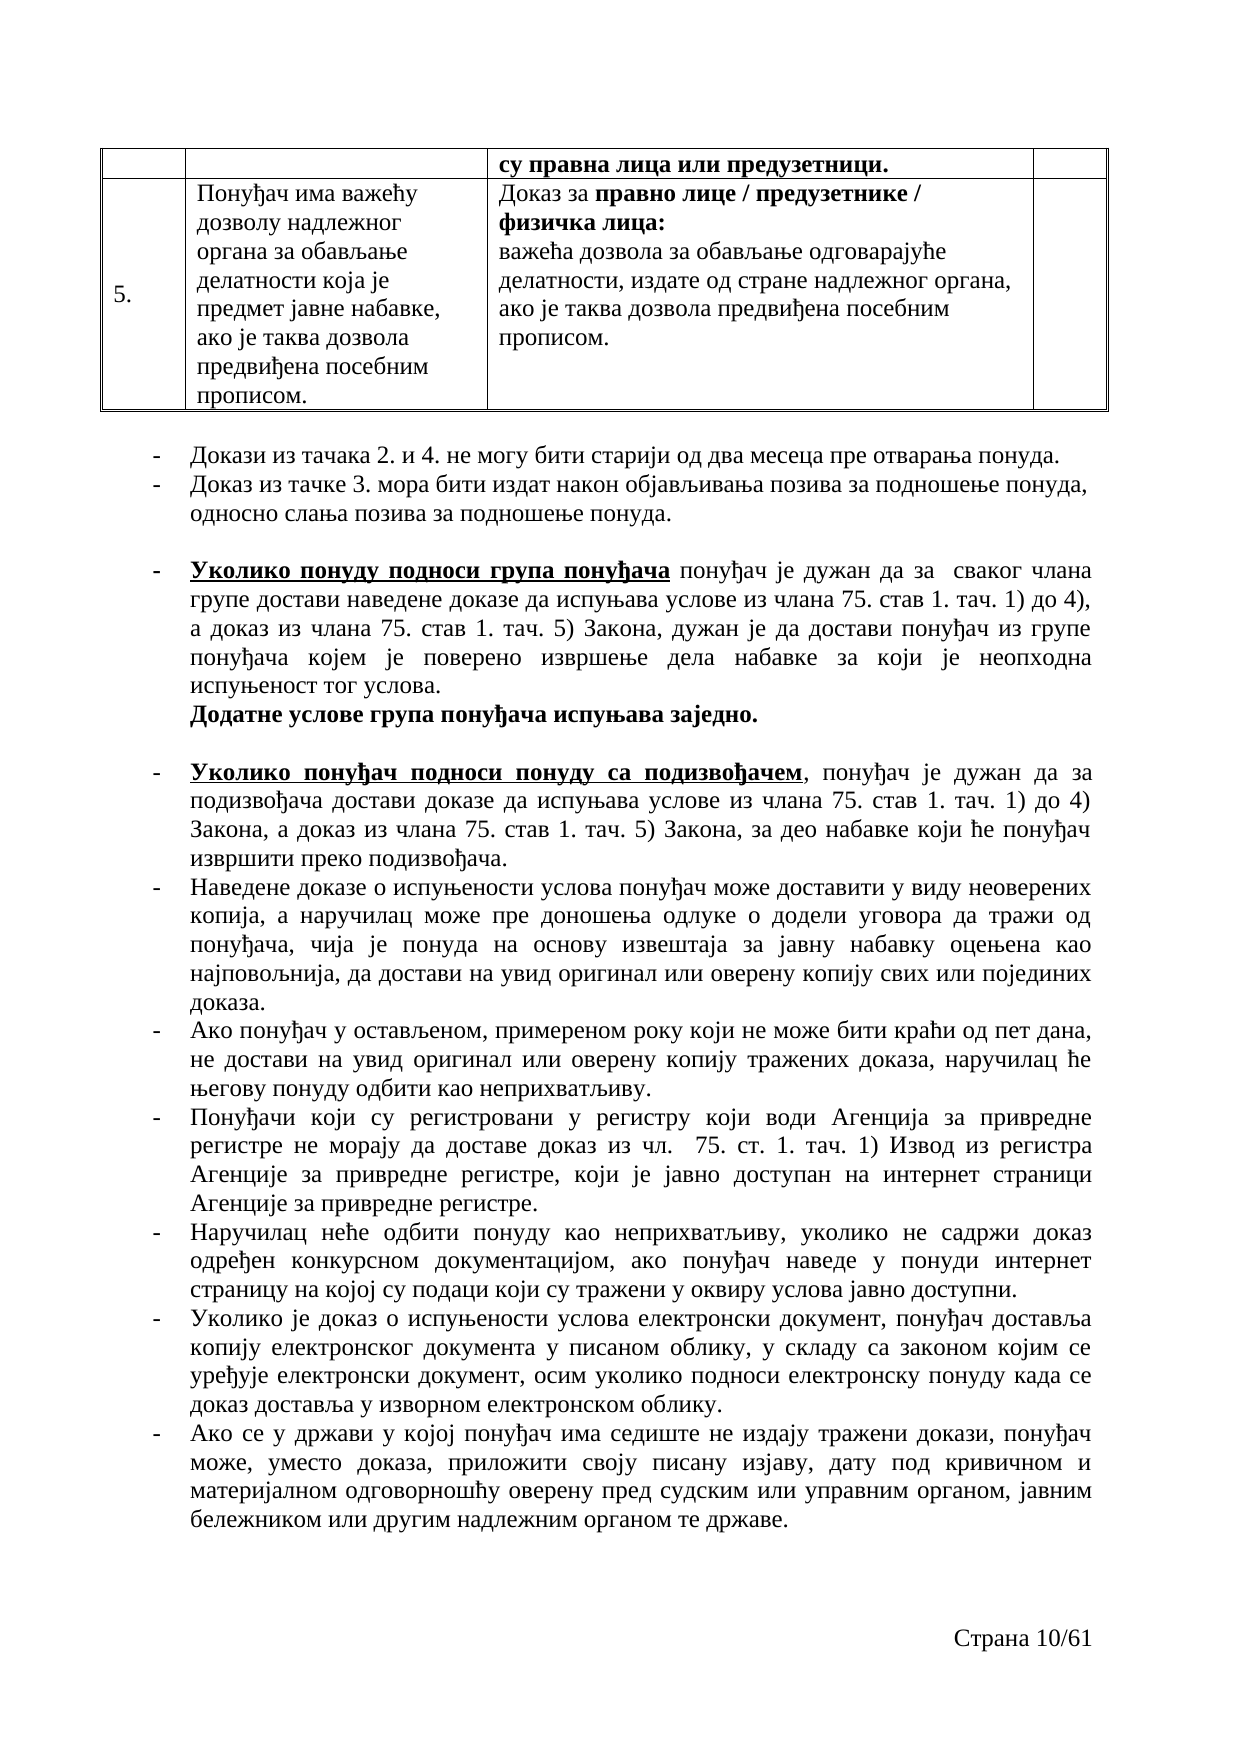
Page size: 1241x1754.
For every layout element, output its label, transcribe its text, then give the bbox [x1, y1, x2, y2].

list Понуђачи који су регистровани у регистру који води Агенција за привредне регистре не морају да доставе доказ из чл. 75. ст. 1. тач. 1) Извод из регистра Агенције за привредне регистре, који је јавно доступан на интернет страници Агенције за привредне регистре. [152, 1102, 1092, 1217]
list Ако понуђач у остављеном, примереном року који не може бити краћи од пет дана, не достави на увид оригинал или оверену копију тражених доказа, наручилац ће његову понуду одбити као неприхватљиву. [152, 1015, 1092, 1102]
list Наведене доказе о испуњености услова понуђач може доставити у виду неоверених копија, а наручилац може пре доношења одлуке о додели уговора да тражи од понуђача, чија је понуда на основу извештаја за јавну набавку оцењена као најповољнија, да достави на увид оригинал или оверену копију свих или појединих доказа. [152, 872, 1092, 1015]
table_cell [1034, 179, 1106, 408]
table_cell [488, 149, 1033, 177]
list Додатне услове група понуђача испуњава заједно. [190, 699, 1092, 728]
table_cell Доказ за правно лице / предузетнике / физичка лица: важећа дозвола за обављање одговарајуће делатности, издате од стране надлежног органа, ако је таква дозвола предвиђена посебним прописом. [488, 179, 1033, 408]
table_cell Понуђач има важећу дозволу надлежног органа за обављање делатности која је предмет јавне набавке, ако је таква дозвола предвиђена посебним прописом. [186, 179, 487, 408]
list Наручилац неће одбити понуду као неприхватљиву, уколико не садржи доказ одређен конкурсном документацијом, ако понуђач наведе у понуди интернет страницу на којој су подаци који су тражени у оквиру услова јавно доступни. [152, 1217, 1092, 1303]
list Уколико понуђач подноси понуду са подизвођачем, понуђач је дужан да за подизвођача достави доказе да испуњава услове из члана 75. став 1. тач. 1) до 4) Закона, а доказ из члана 75. став 1. тач. 5) Закона, за део набавке који ће понуђач извршити преко подизвођача. [152, 757, 1092, 872]
list Уколико је доказ о испуњености услова електронски документ, понуђач доставља копију електронског документа у писаном облику, у складу са законом којим се уређује електронски документ, осим уколико подноси електронску понуду када се доказ доставља у изворном електронском облику. [152, 1303, 1092, 1418]
list Ако се у држави у којој понуђач има седиште не издају тражени докази, понуђач може, уместо доказа, приложити своју писану изјаву, дату под кривичном и материјалном одговорношћу оверену пред судским или управним органом, јавним бележником или другим надлежним органом те државе. [152, 1418, 1092, 1533]
list Уколико понуду подноси група понуђача понуђач је дужан да за сваког члана групе достави наведене доказе да испуњава услове из члана 75. став 1. тач. 1) до 4), а доказ из члана 75. став 1. тач. 5) Закона, дужан је да достави понуђач из групе понуђача којем је поверено извршење дела набавке за који је неопходна испуњеност тог услова. [152, 555, 1092, 699]
table_cell 5. [103, 179, 185, 408]
list Доказ из тачке 3. мора бити издат након објављивања позива за подношење понуда, односно слања позива за подношење понуда. [152, 469, 1092, 527]
list Докази из тачака 2. и 4. не могу бити старији од два месеца пре отварања понуда. [152, 440, 1092, 469]
table_cell [1034, 149, 1106, 177]
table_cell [186, 149, 487, 177]
table_cell 4. [103, 149, 185, 177]
